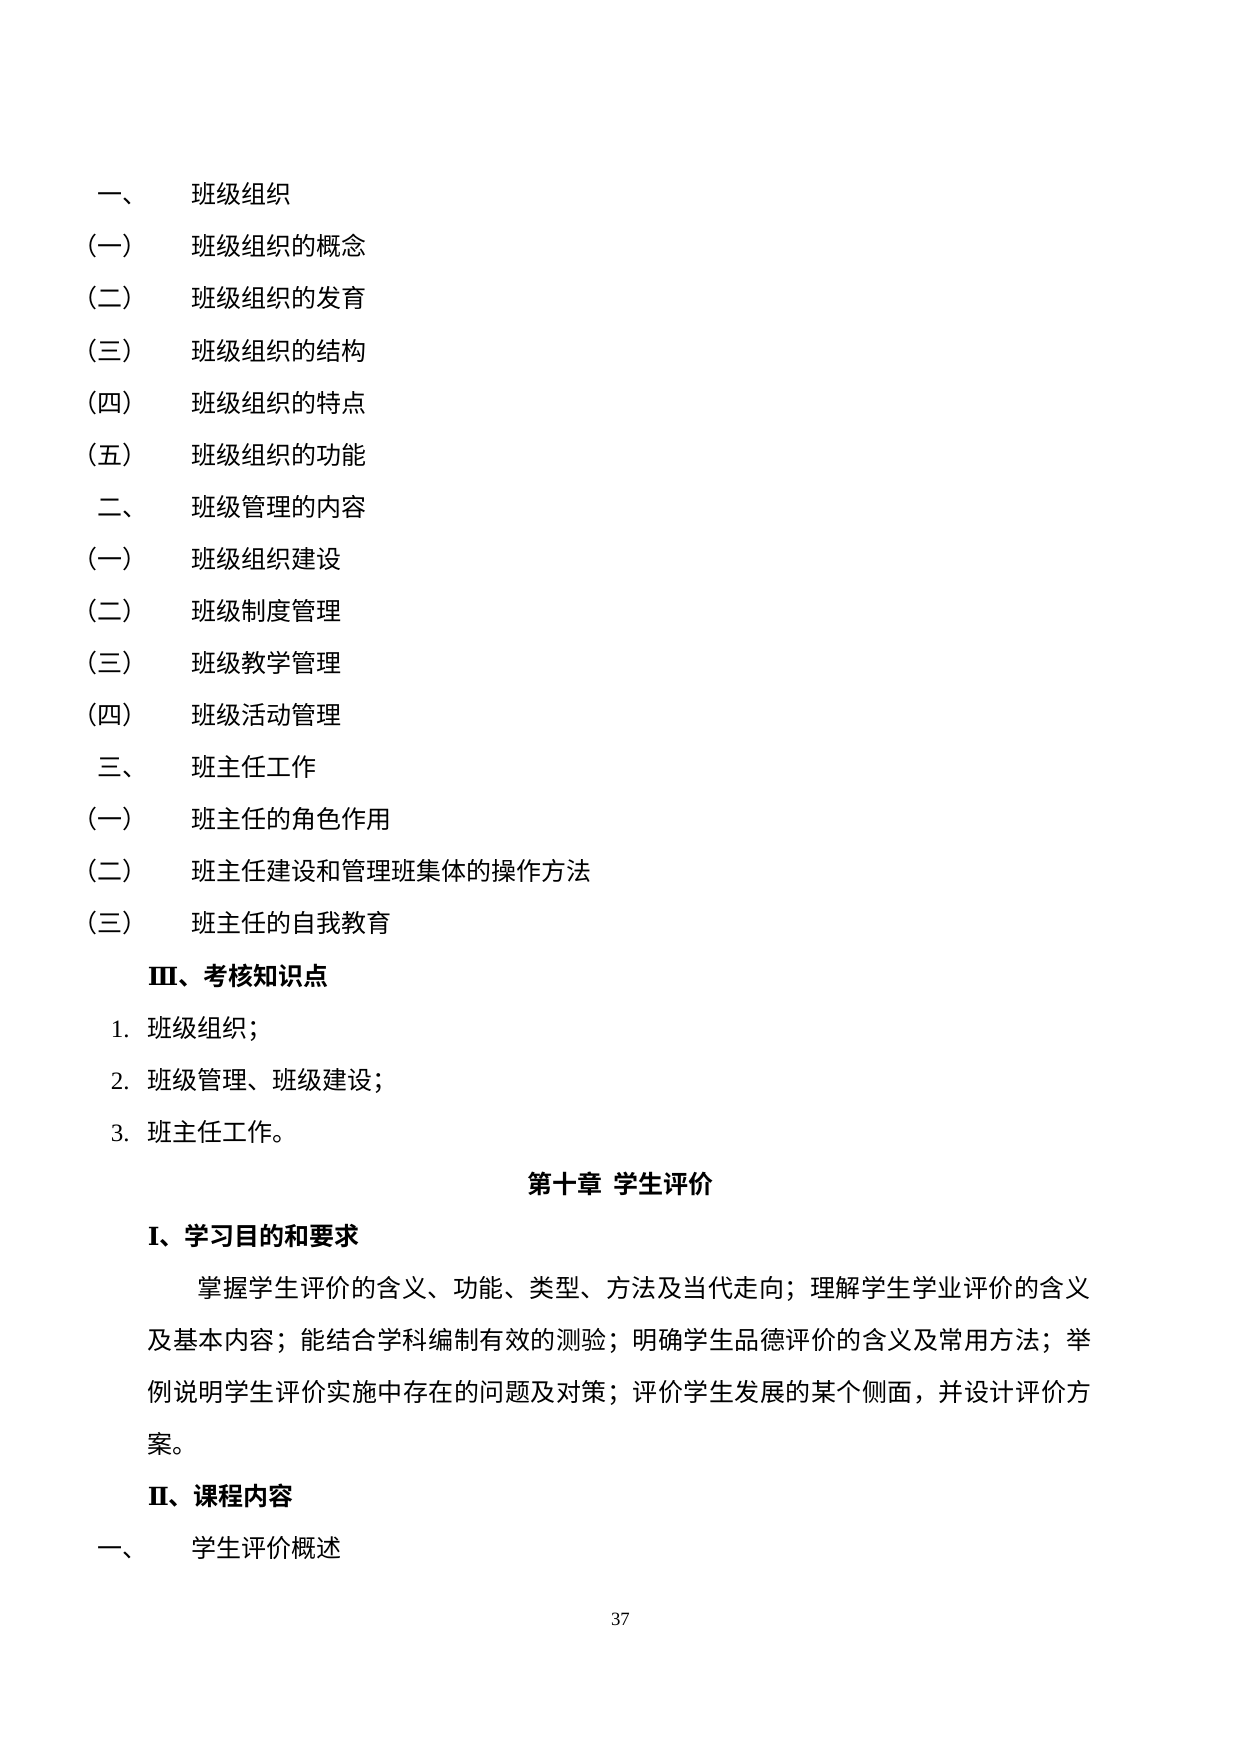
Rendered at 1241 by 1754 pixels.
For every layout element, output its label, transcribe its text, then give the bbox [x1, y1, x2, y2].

text Ⅱ、课程内容 [148, 1464, 1092, 1516]
list 班级制度管理 [73, 579, 1092, 631]
list 班级组织的特点 [73, 370, 1092, 422]
list 班主任工作 [98, 735, 1092, 787]
list 班级活动管理 [73, 683, 1092, 735]
text Ⅲ、考核知识点 [148, 943, 1092, 995]
list 班级管理、班级建设； [111, 1047, 1092, 1099]
text 第十章 学生评价 [148, 1152, 1092, 1204]
list 班级组织的结构 [73, 318, 1092, 370]
text 掌握学生评价的含义、功能、类型、方法及当代走向；理解学生学业评价的含义及基本内容；能结合学科编制有效的测验；明确学生品德评价的含义及常用方法；举例说明学生评价实施中存在的问题及对策；评价学生发展的某个侧面，并设计评价方案。 [148, 1256, 1092, 1464]
list 班级组织建设 [73, 527, 1092, 579]
list 班主任工作。 [111, 1099, 1092, 1152]
list 班级管理的内容 [98, 474, 1092, 527]
list 班级组织的概念 [73, 214, 1092, 266]
list 班主任的自我教育 [73, 891, 1092, 943]
list 班主任建设和管理班集体的操作方法 [73, 839, 1092, 891]
list 班级组织； [111, 995, 1092, 1047]
text Ⅰ、学习目的和要求 [148, 1204, 1092, 1256]
list 班级组织的发育 [73, 266, 1092, 318]
list 学生评价概述 [98, 1516, 1092, 1568]
list 班级教学管理 [73, 631, 1092, 683]
list 班主任的角色作用 [73, 787, 1092, 839]
list 班级组织的功能 [73, 422, 1092, 474]
list 班级组织 [98, 162, 1092, 214]
